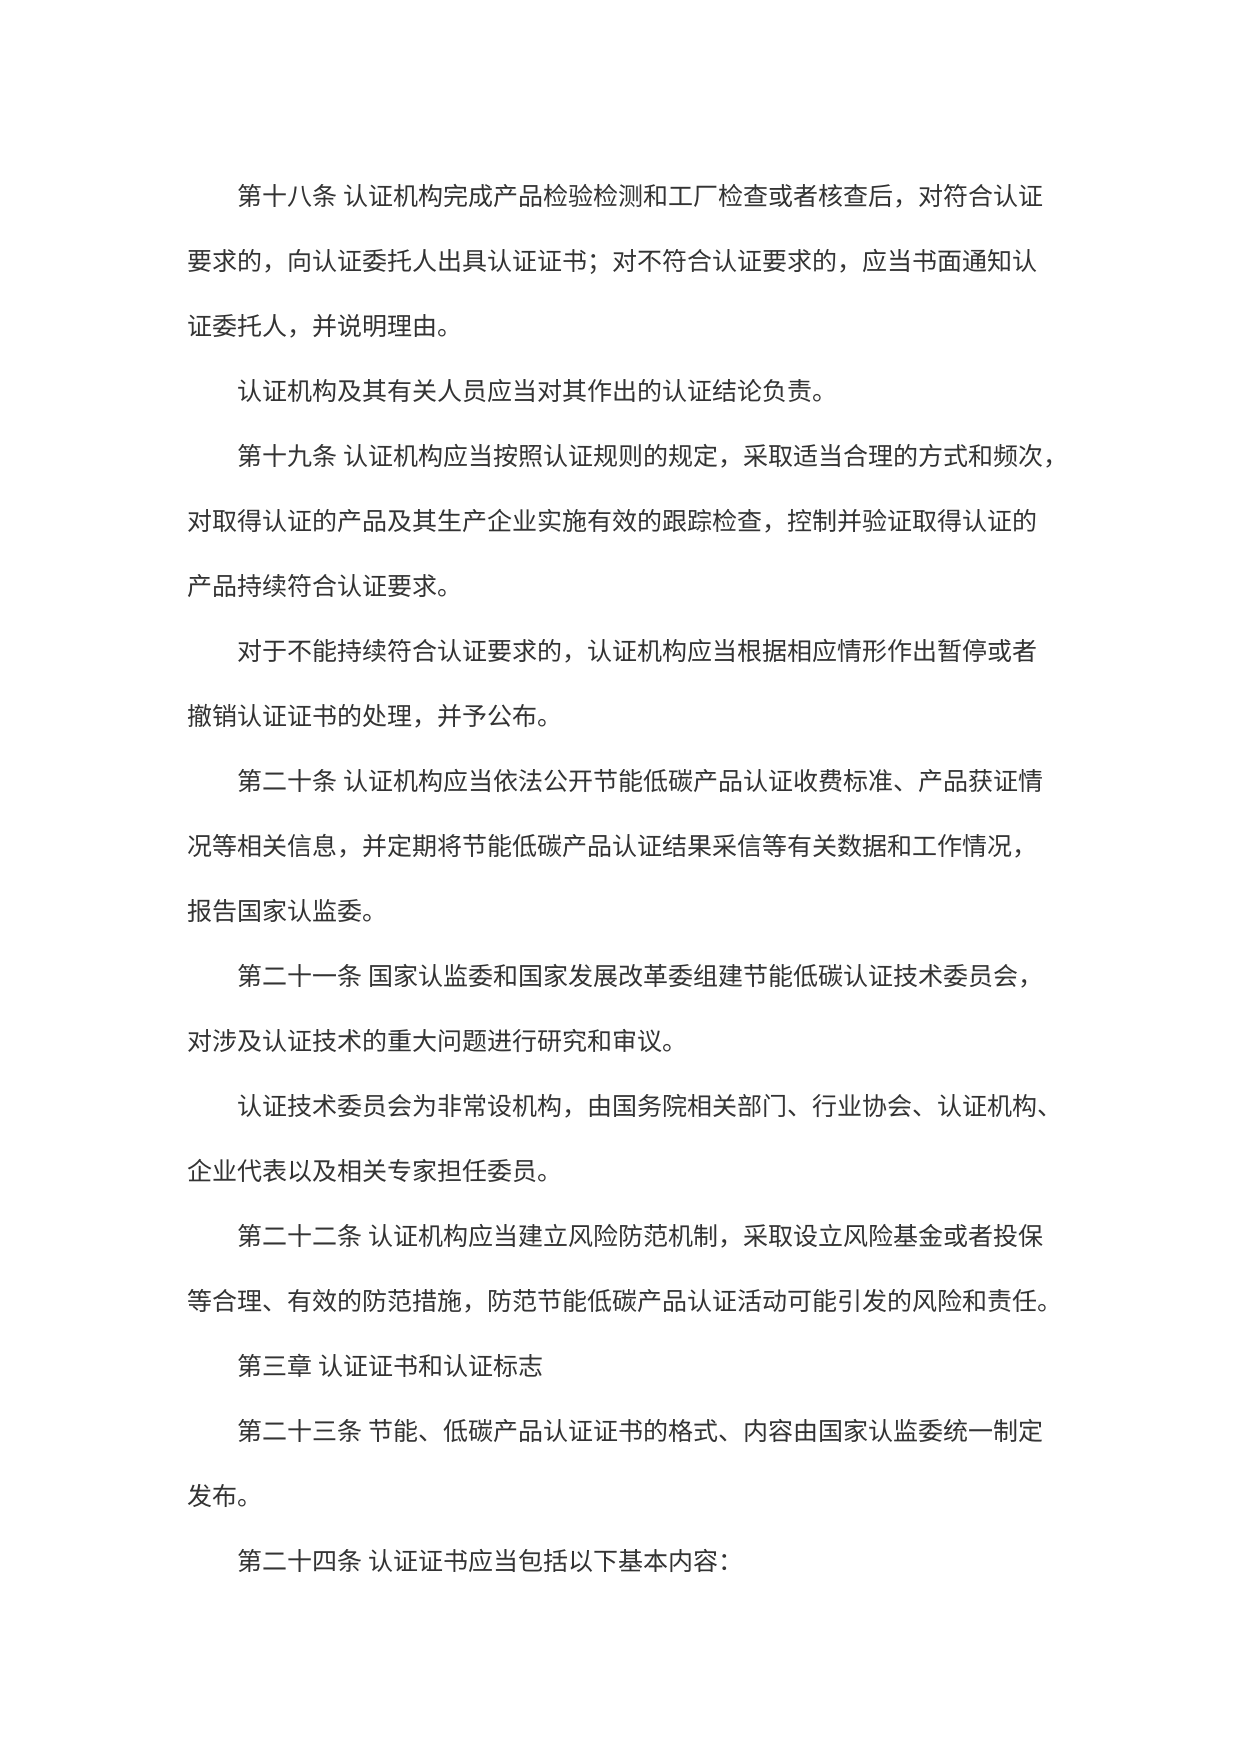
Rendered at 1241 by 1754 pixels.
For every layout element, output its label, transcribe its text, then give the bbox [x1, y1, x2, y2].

text 第二十三条 节能、低碳产品认证证书的格式、内容由国家认监委统一制定发布。 [187, 1397, 1053, 1527]
text 认证技术委员会为非常设机构，由国务院相关部门、行业协会、认证机构、企业代表以及相关专家担任委员。 [187, 1072, 1053, 1202]
text 对于不能持续符合认证要求的，认证机构应当根据相应情形作出暂停或者撤销认证证书的处理，并予公布。 [187, 617, 1053, 747]
text 第二十二条 认证机构应当建立风险防范机制，采取设立风险基金或者投保等合理、有效的防范措施，防范节能低碳产品认证活动可能引发的风险和责任。 [187, 1202, 1053, 1332]
text 认证机构及其有关人员应当对其作出的认证结论负责。 [187, 357, 1053, 422]
text 第二十条 认证机构应当依法公开节能低碳产品认证收费标准、产品获证情况等相关信息，并定期将节能低碳产品认证结果采信等有关数据和工作情况，报告国家认监委。 [187, 747, 1053, 942]
text 第三章 认证证书和认证标志 [187, 1332, 1053, 1397]
text 第十八条 认证机构完成产品检验检测和工厂检查或者核查后，对符合认证要求的，向认证委托人出具认证证书；对不符合认证要求的，应当书面通知认证委托人，并说明理由。 [187, 162, 1053, 357]
text 第二十一条 国家认监委和国家发展改革委组建节能低碳认证技术委员会，对涉及认证技术的重大问题进行研究和审议。 [187, 942, 1053, 1072]
text 第十九条 认证机构应当按照认证规则的规定，采取适当合理的方式和频次，对取得认证的产品及其生产企业实施有效的跟踪检查，控制并验证取得认证的产品持续符合认证要求。 [187, 422, 1053, 617]
text 第二十四条 认证证书应当包括以下基本内容： [187, 1527, 1053, 1592]
